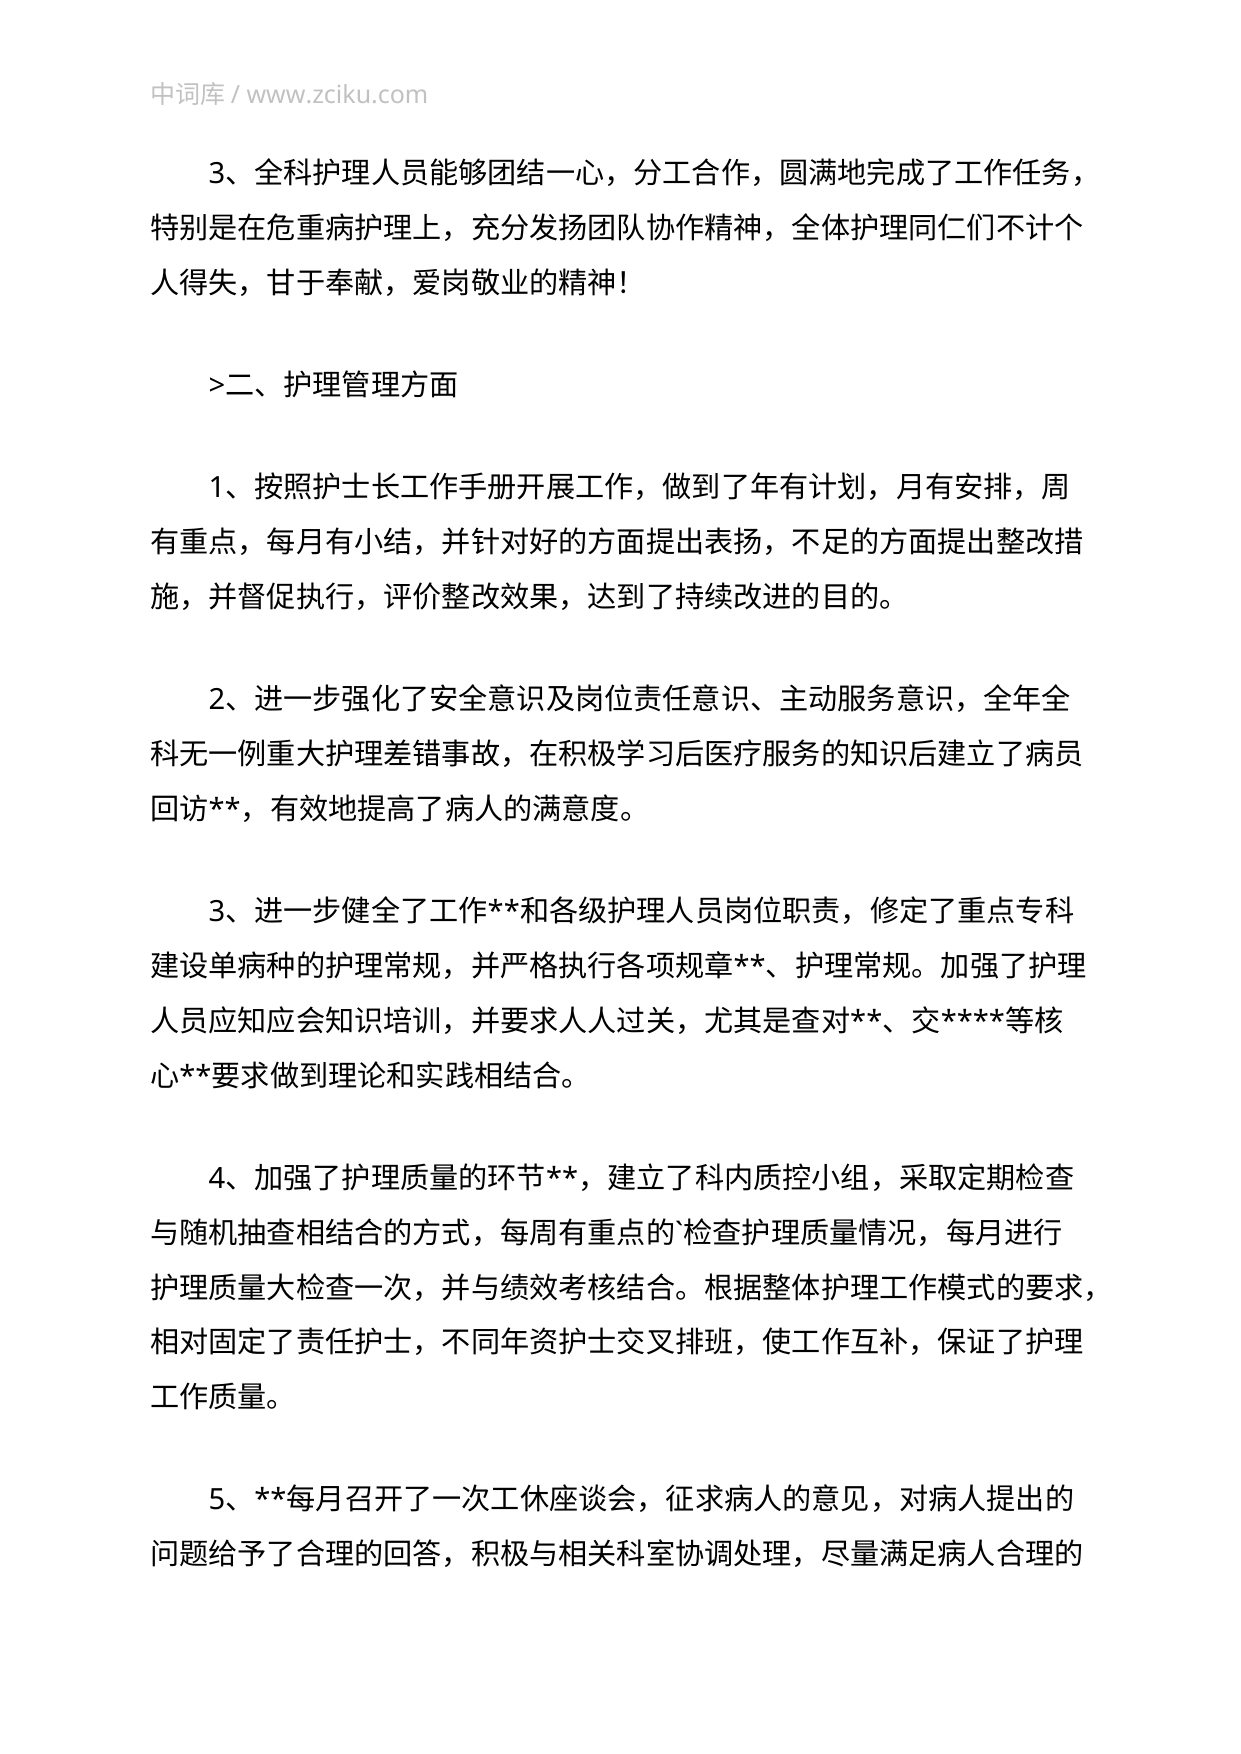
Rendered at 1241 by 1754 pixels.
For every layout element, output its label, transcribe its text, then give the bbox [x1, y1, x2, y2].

text 2、进一步强化了安全意识及岗位责任意识、主动服务意识，全年全科无一例重大护理差错事故，在积极学习后医疗服务的知识后建立了病员回访**，有效地提高了病人的满意度。 [150, 675, 1090, 828]
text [150, 1476, 1090, 1573]
text 1、按照护士长工作手册开展工作，做到了年有计划，月有安排，周有重点，每月有小结，并针对好的方面提出表扬，不足的方面提出整改措施，并督促执行，评价整改效果，达到了持续改进的目的。 [150, 464, 1090, 616]
text 4、加强了护理质量的环节**，建立了科内质控小组，采取定期检查与随机抽查相结合的方式，每周有重点的`检查护理质量情况，每月进行护理质量大检查一次，并与绩效考核结合。根据整体护理工作模式的要求，相对固定了责任护士，不同年资护士交叉排班，使工作互补，保证了护理工作质量。 [150, 1154, 1090, 1416]
text >二、护理管理方面 [150, 362, 1090, 404]
text 3、全科护理人员能够团结一心，分工合作，圆满地完成了工作任务，特别是在危重病护理上，充分发扬团队协作精神，全体护理同仁们不计个人得失，甘于奉献，爱岗敬业的精神！ [150, 150, 1090, 302]
text 3、进一步健全了工作**和各级护理人员岗位职责，修定了重点专科建设单病种的护理常规，并严格执行各项规章**、护理常规。加强了护理人员应知应会知识培训，并要求人人过关，尤其是查对**、交****等核心**要求做到理论和实践相结合。 [150, 887, 1090, 1094]
